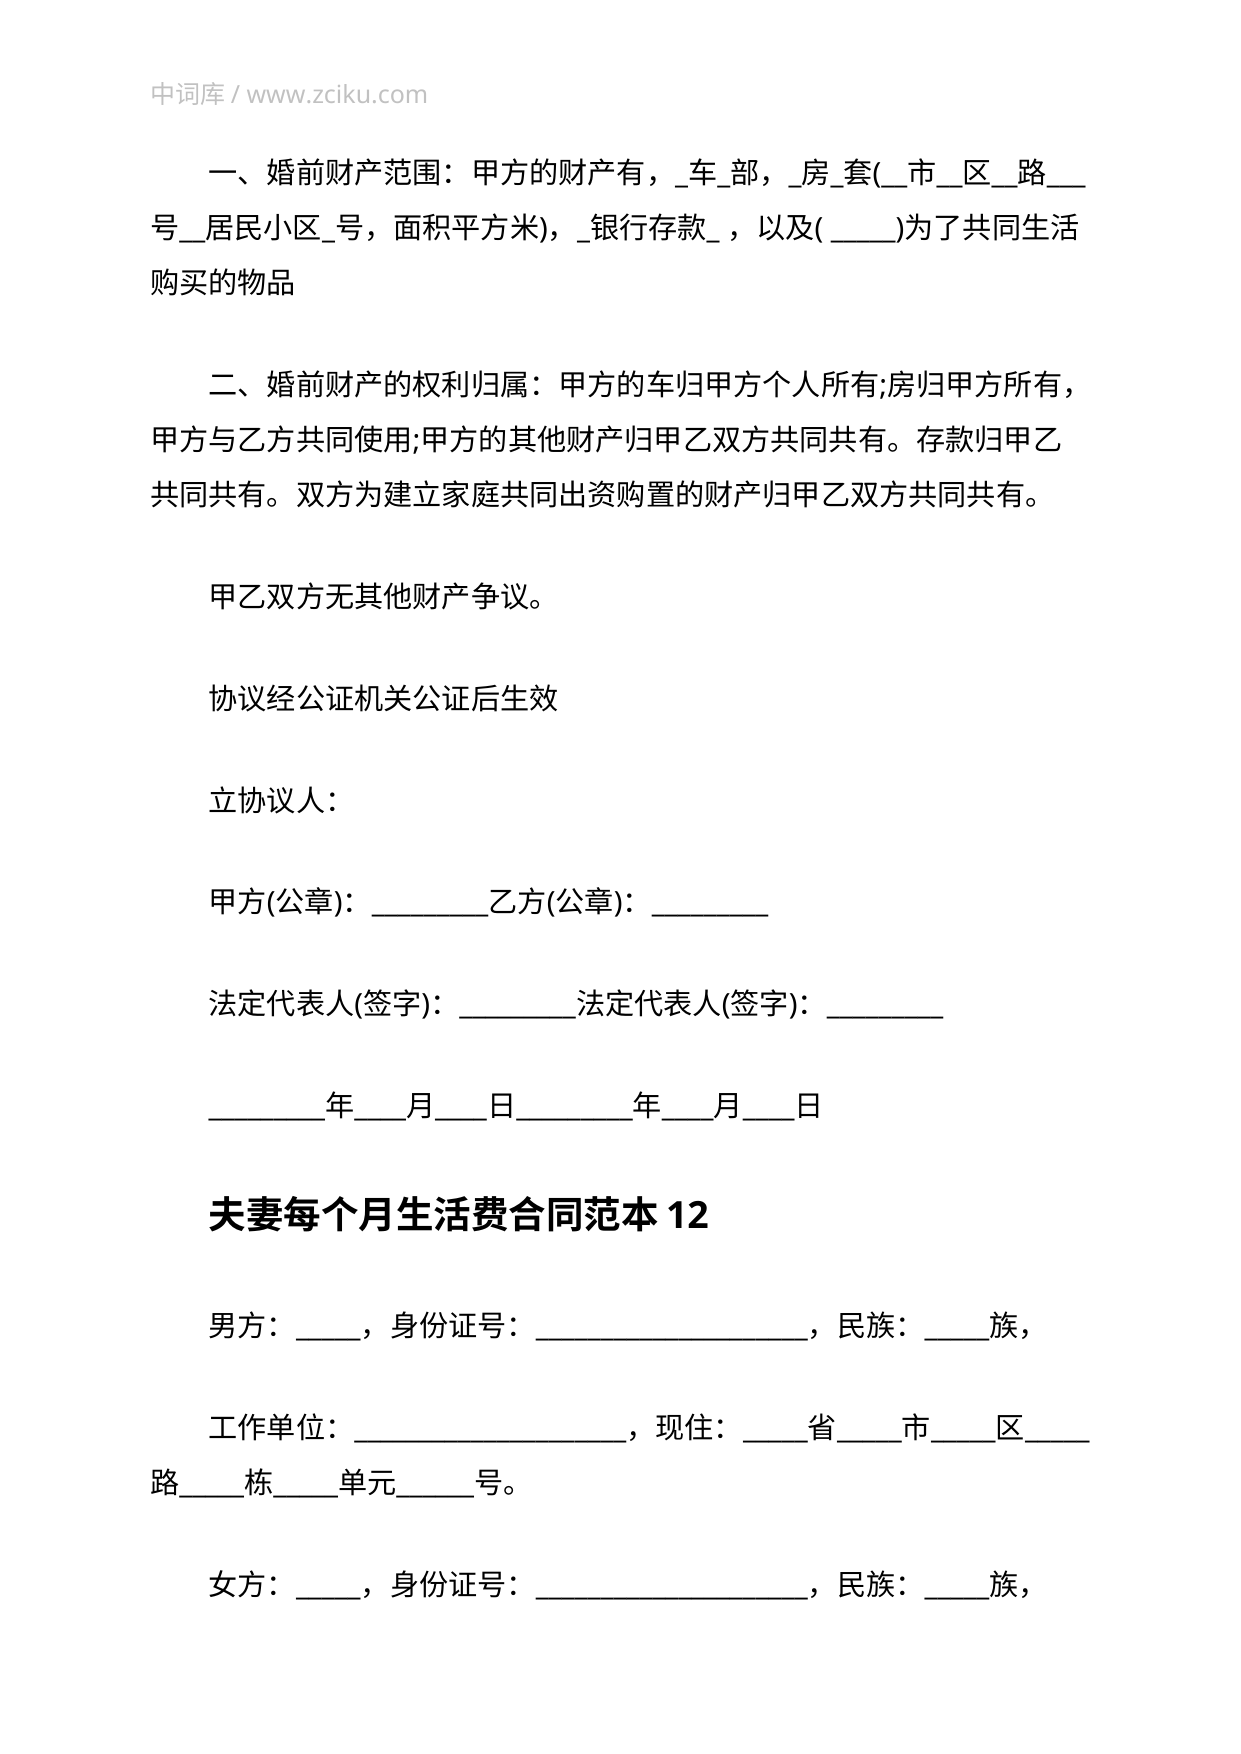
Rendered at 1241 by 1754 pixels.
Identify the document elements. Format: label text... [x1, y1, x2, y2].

text 立协议人： [150, 777, 1090, 819]
text 男方：_____，身份证号：_____________________，民族：_____族， [150, 1302, 1090, 1345]
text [150, 1404, 1090, 1502]
text 协议经公证机关公证后生效 [150, 675, 1090, 718]
text 女方：_____，身份证号：_____________________，民族：_____族， [150, 1561, 1090, 1604]
text 甲方(公章)：_________乙方(公章)：_________ [150, 879, 1090, 921]
text 二、婚前财产的权利归属：甲方的车归甲方个人所有;房归甲方所有，甲方与乙方共同使用;甲方的其他财产归甲乙双方共同共有。存款归甲乙共同共有。双方为建立家庭共同出资购置的财产归甲乙双方共同共有。 [150, 362, 1090, 514]
text 甲乙双方无其他财产争议。 [150, 573, 1090, 616]
text 夫妻每个月生活费合同范本12 [150, 1185, 1090, 1239]
text _________年____月____日_________年____月____日 [150, 1083, 1090, 1125]
text 法定代表人(签字)：_________法定代表人(签字)：_________ [150, 981, 1090, 1023]
text 一、婚前财产范围：甲方的财产有，_车_部，_房_套(__市__区__路___号__居民小区_号，面积平方米)，_银行存款_ ，以及( _____)为了共同生活购买的物品 [150, 150, 1090, 302]
